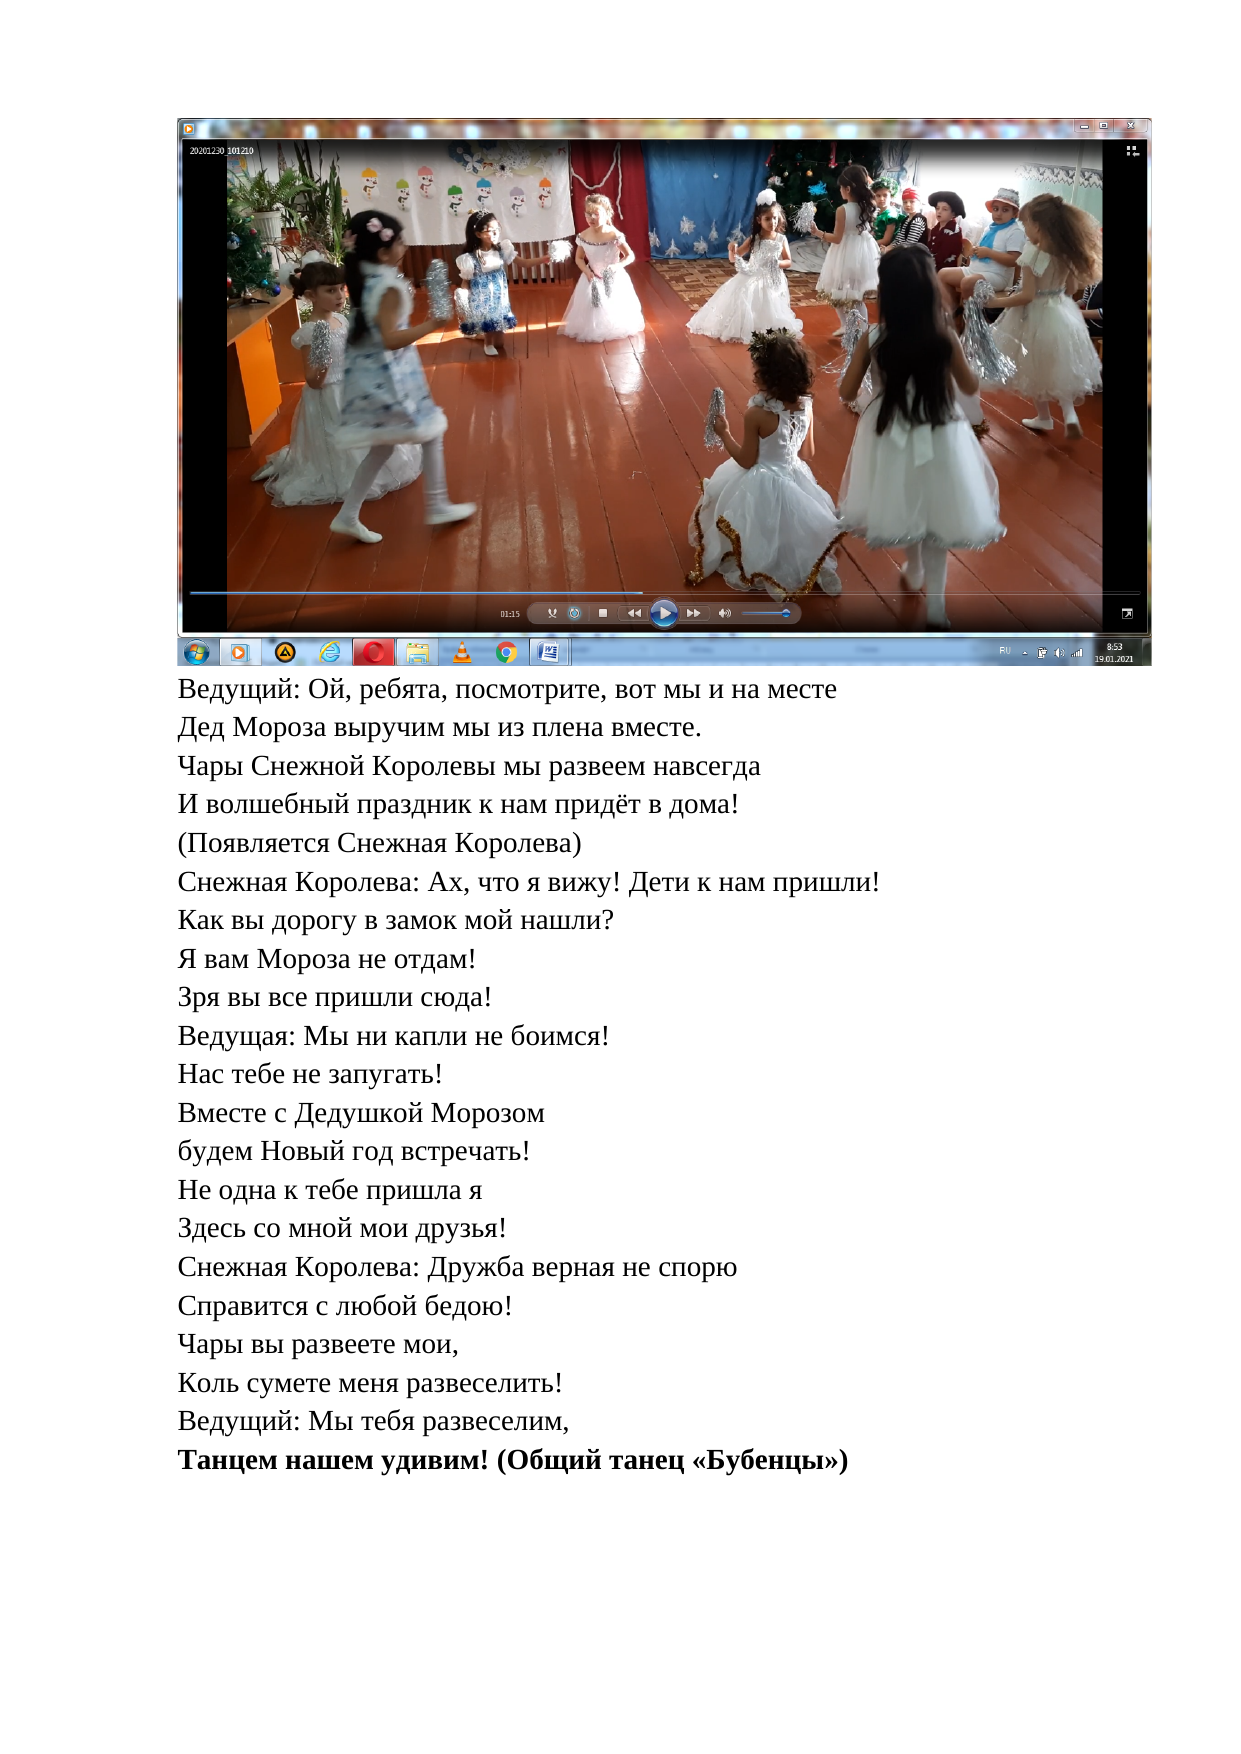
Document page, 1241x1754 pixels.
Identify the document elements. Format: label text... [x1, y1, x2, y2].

text Ведущий: Ой, ребята, посмотрите, вот мы и на месте Дед Мороза выручим мы из плена вместе. Чары Снежной Королевы мы развеем навсегда И волшебный праздник к нам придёт в дома! (Появляется Снежная Королева) Снежная Королева: Ах, что я вижу! Дети к нам пришли! Как вы дорогу в замок мой нашли? Я вам Мороза не отдам! Зря вы все пришли сюда! Ведущая: Мы ни капли не боимся! Нас тебе не запугать! Вместе с Дедушкой Морозом будем Новый год встречать! Не одна к тебе пришла я Здесь со мной мои друзья! Снежная Королева: Дружба верная не спорю Справится с любой бедою! Чары вы развеете мои, Коль сумете меня развеселить! Ведущий: Мы тебя развеселим, Танцем нашем удивим! (Общий танец «Бубенцы») [177, 666, 1152, 1475]
picture [177, 118, 1152, 666]
